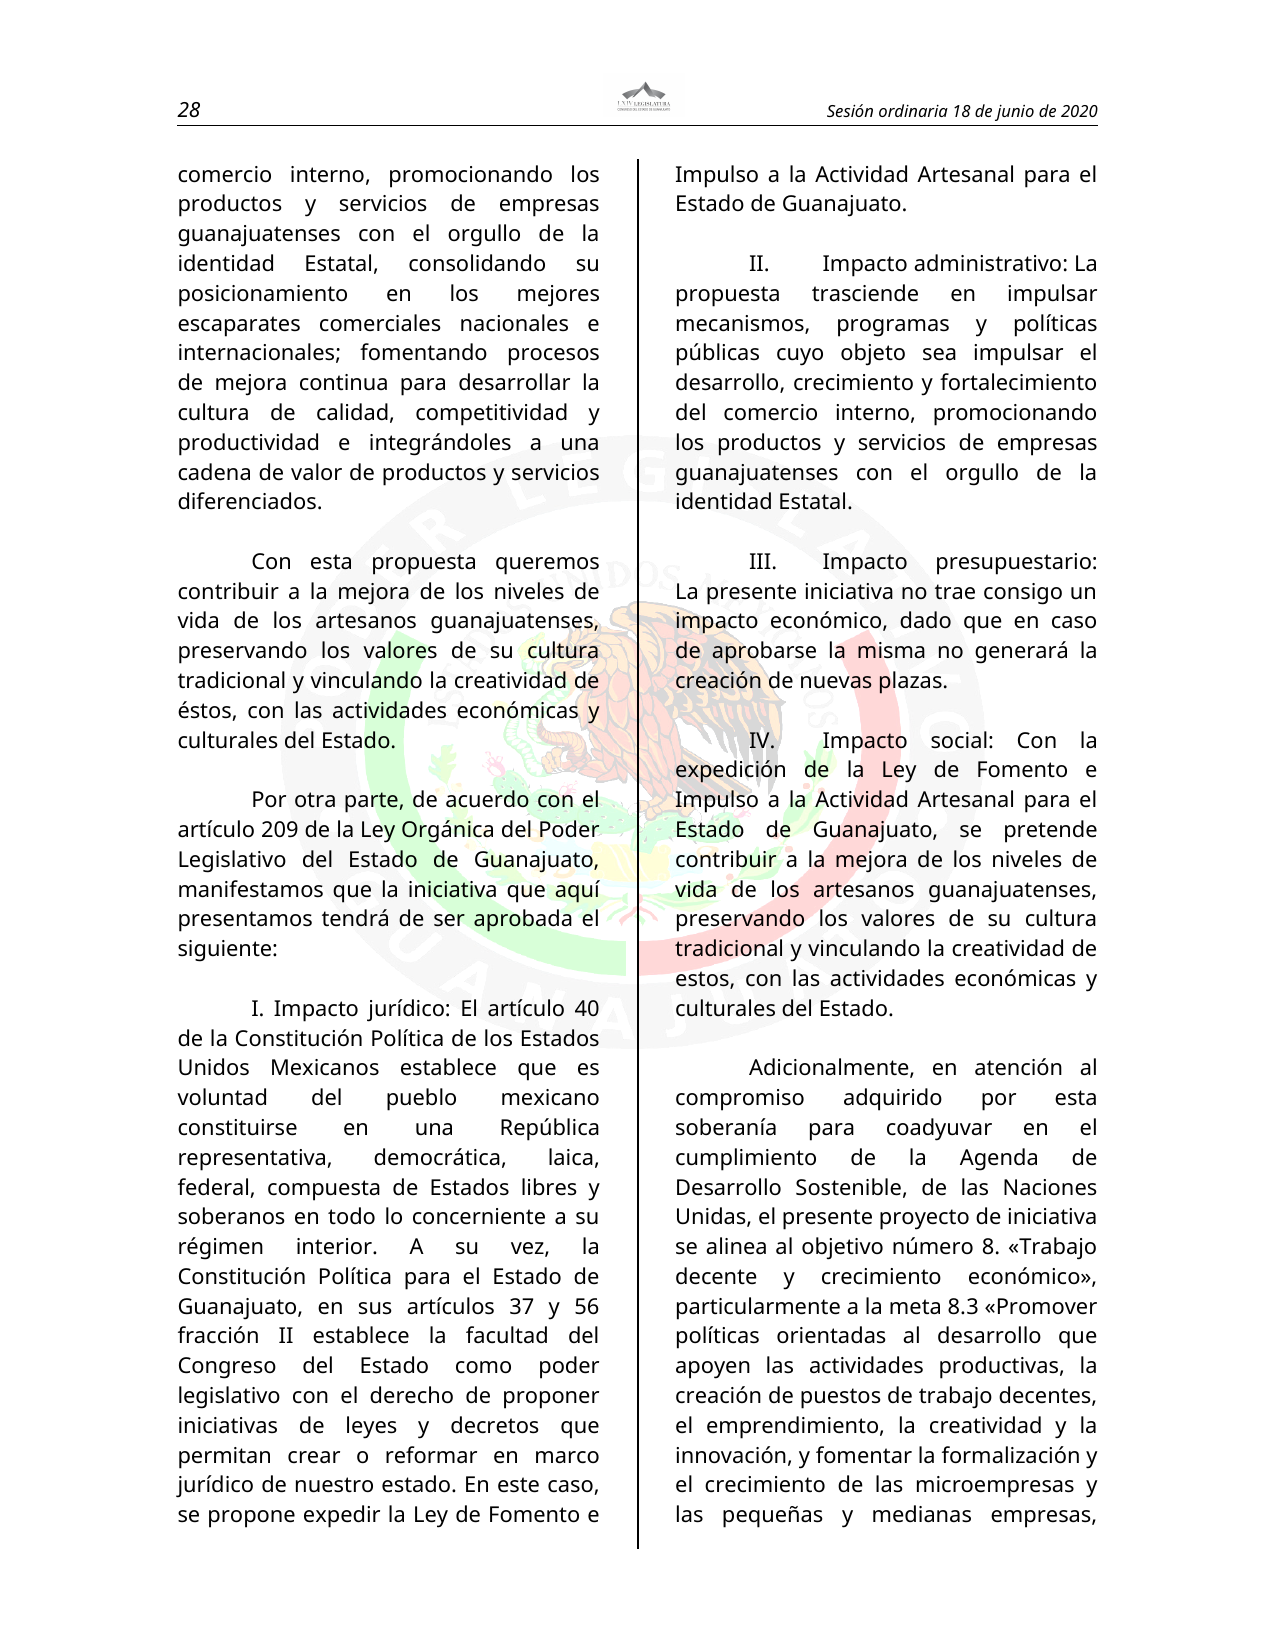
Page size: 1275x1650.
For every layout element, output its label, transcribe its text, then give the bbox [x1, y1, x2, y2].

text I. Impacto jurídico: El artículo 40 de la Constitución Política de los Estados Unidos Mexicanos establece que es voluntad del pueblo mexicano constituirse en una República representativa, democrática, laica, federal, compuesta de Estados libres y soberanos en todo lo concerniente a su régimen interior. A su vez, la Constitución Política para el Estado de Guanajuato, en sus artículos 37 y 56 fracción II establece la facultad del Congreso del Estado como poder legislativo con el derecho de proponer iniciativas de leyes y decretos que permitan crear o reformar en marco jurídico de nuestro estado. En este caso, se propone expedir la Ley de Fomento e Impulso a la Actividad Artesanal para el Estado de Guanajuato. [177, 993, 600, 1529]
text IV. Impacto social: Con la expedición de la Ley de Fomento e Impulso a la Actividad Artesanal para el Estado de Guanajuato, se pretende contribuir a la mejora de los niveles de vida de los artesanos guanajuatenses, preservando los valores de su cultura tradicional y vinculando la creatividad de estos, con las actividades económicas y culturales del Estado. [675, 725, 1098, 1023]
text Con esta propuesta queremos contribuir a la mejora de los niveles de vida de los artesanos guanajuatenses, preservando los valores de su cultura tradicional y vinculando la creatividad de éstos, con las actividades económicas y culturales del Estado. [177, 546, 600, 754]
text II. Impacto administrativo: La propuesta trasciende en impulsar mecanismos, programas y políticas públicas cuyo objeto sea impulsar el desarrollo, crecimiento y fortalecimiento del comercio interno, promocionando los productos y servicios de empresas guanajuatenses con el orgullo de la identidad Estatal. [675, 248, 1098, 516]
text Por otra parte, de acuerdo con el artículo 209 de la Ley Orgánica del Poder Legislativo del Estado de Guanajuato, manifestamos que la iniciativa que aquí presentamos tendrá de ser aprobada el siguiente: [177, 784, 600, 963]
text III. Impacto presupuestario: La presente iniciativa no trae consigo un impacto económico, dado que en caso de aprobarse la misma no generará la creación de nuevas plazas. [675, 546, 1098, 695]
picture [603, 73, 685, 117]
